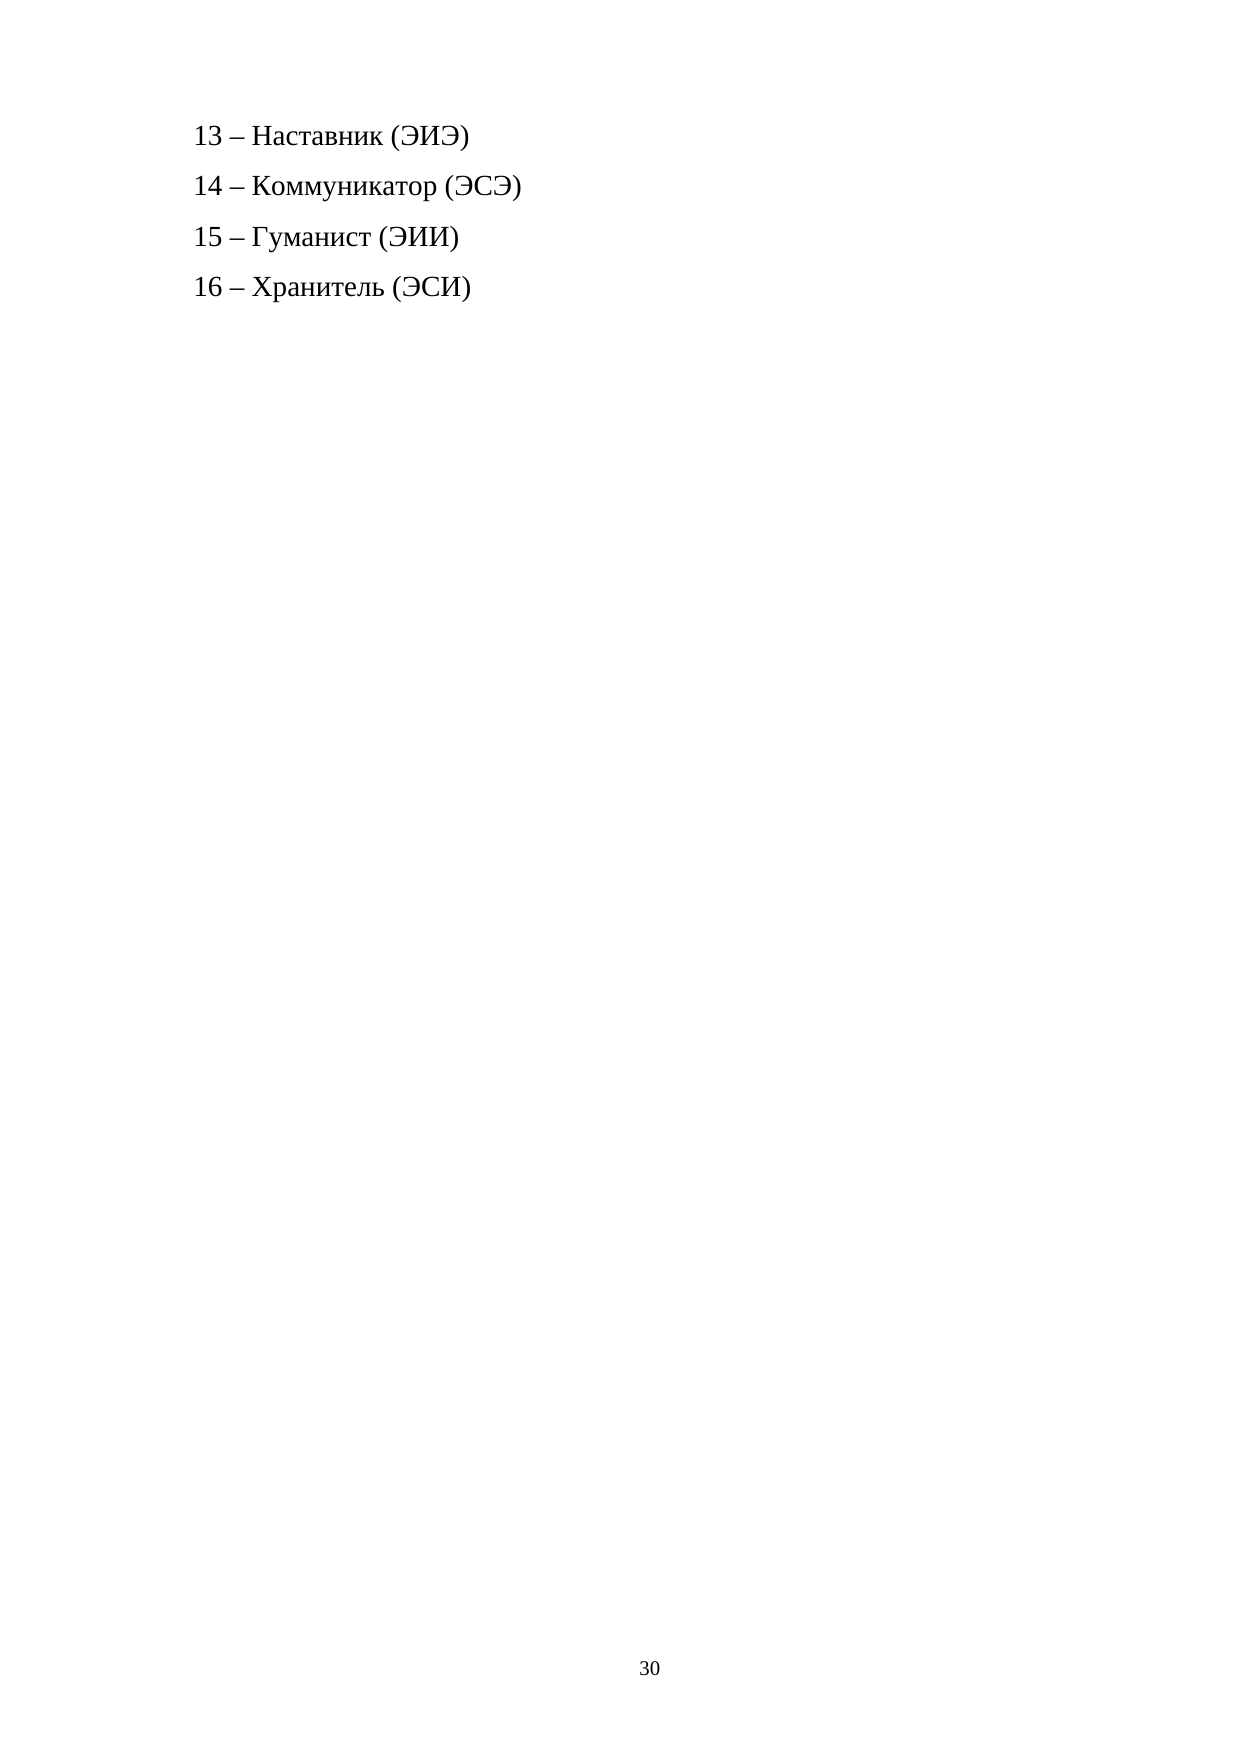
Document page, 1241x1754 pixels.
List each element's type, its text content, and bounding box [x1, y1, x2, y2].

title 15 – Гуманист (ЭИИ) [118, 219, 1181, 252]
title 16 – Хранитель (ЭСИ) [118, 269, 1181, 303]
title 14 – Коммуникатор (ЭСЭ) [118, 168, 1181, 202]
title 13 – Наставник (ЭИЭ) [118, 118, 1181, 152]
